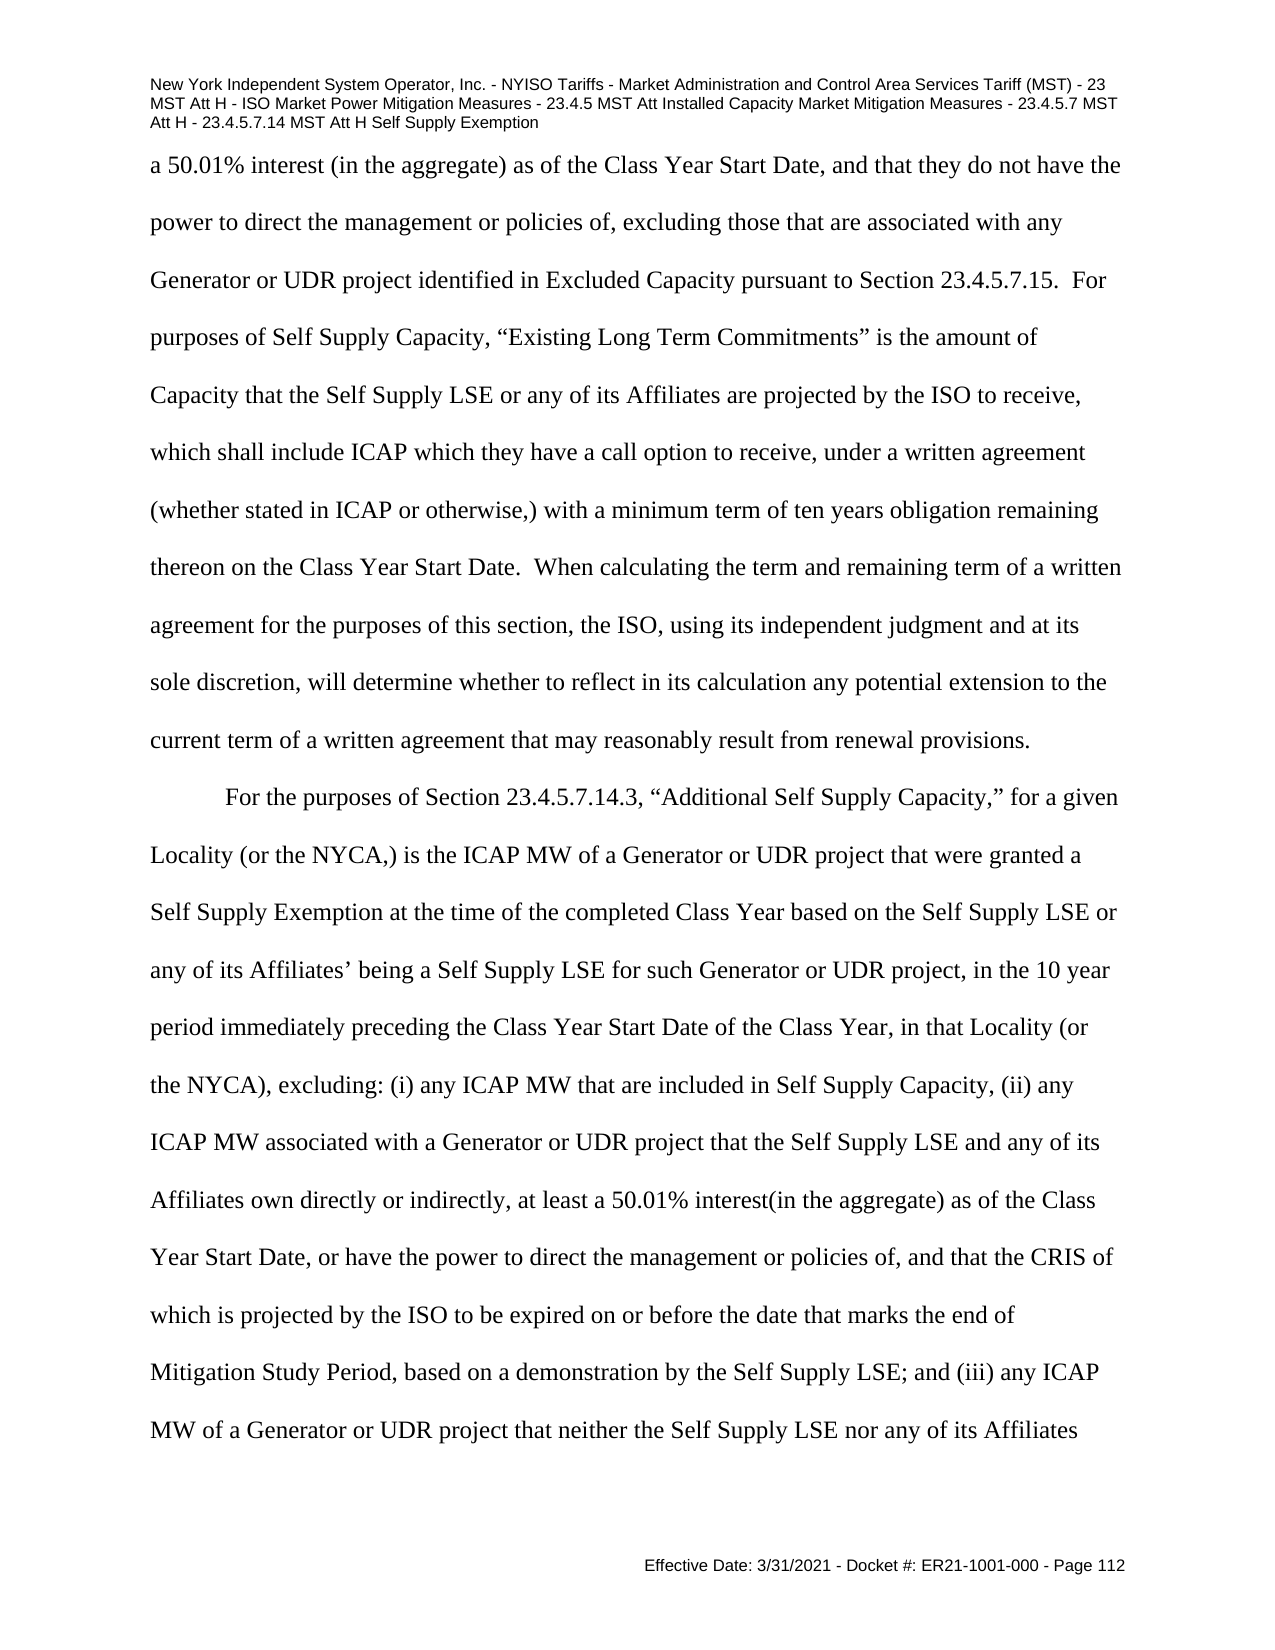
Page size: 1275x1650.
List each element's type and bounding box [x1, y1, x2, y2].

text [150, 150, 1125, 754]
text [150, 782, 1125, 1444]
